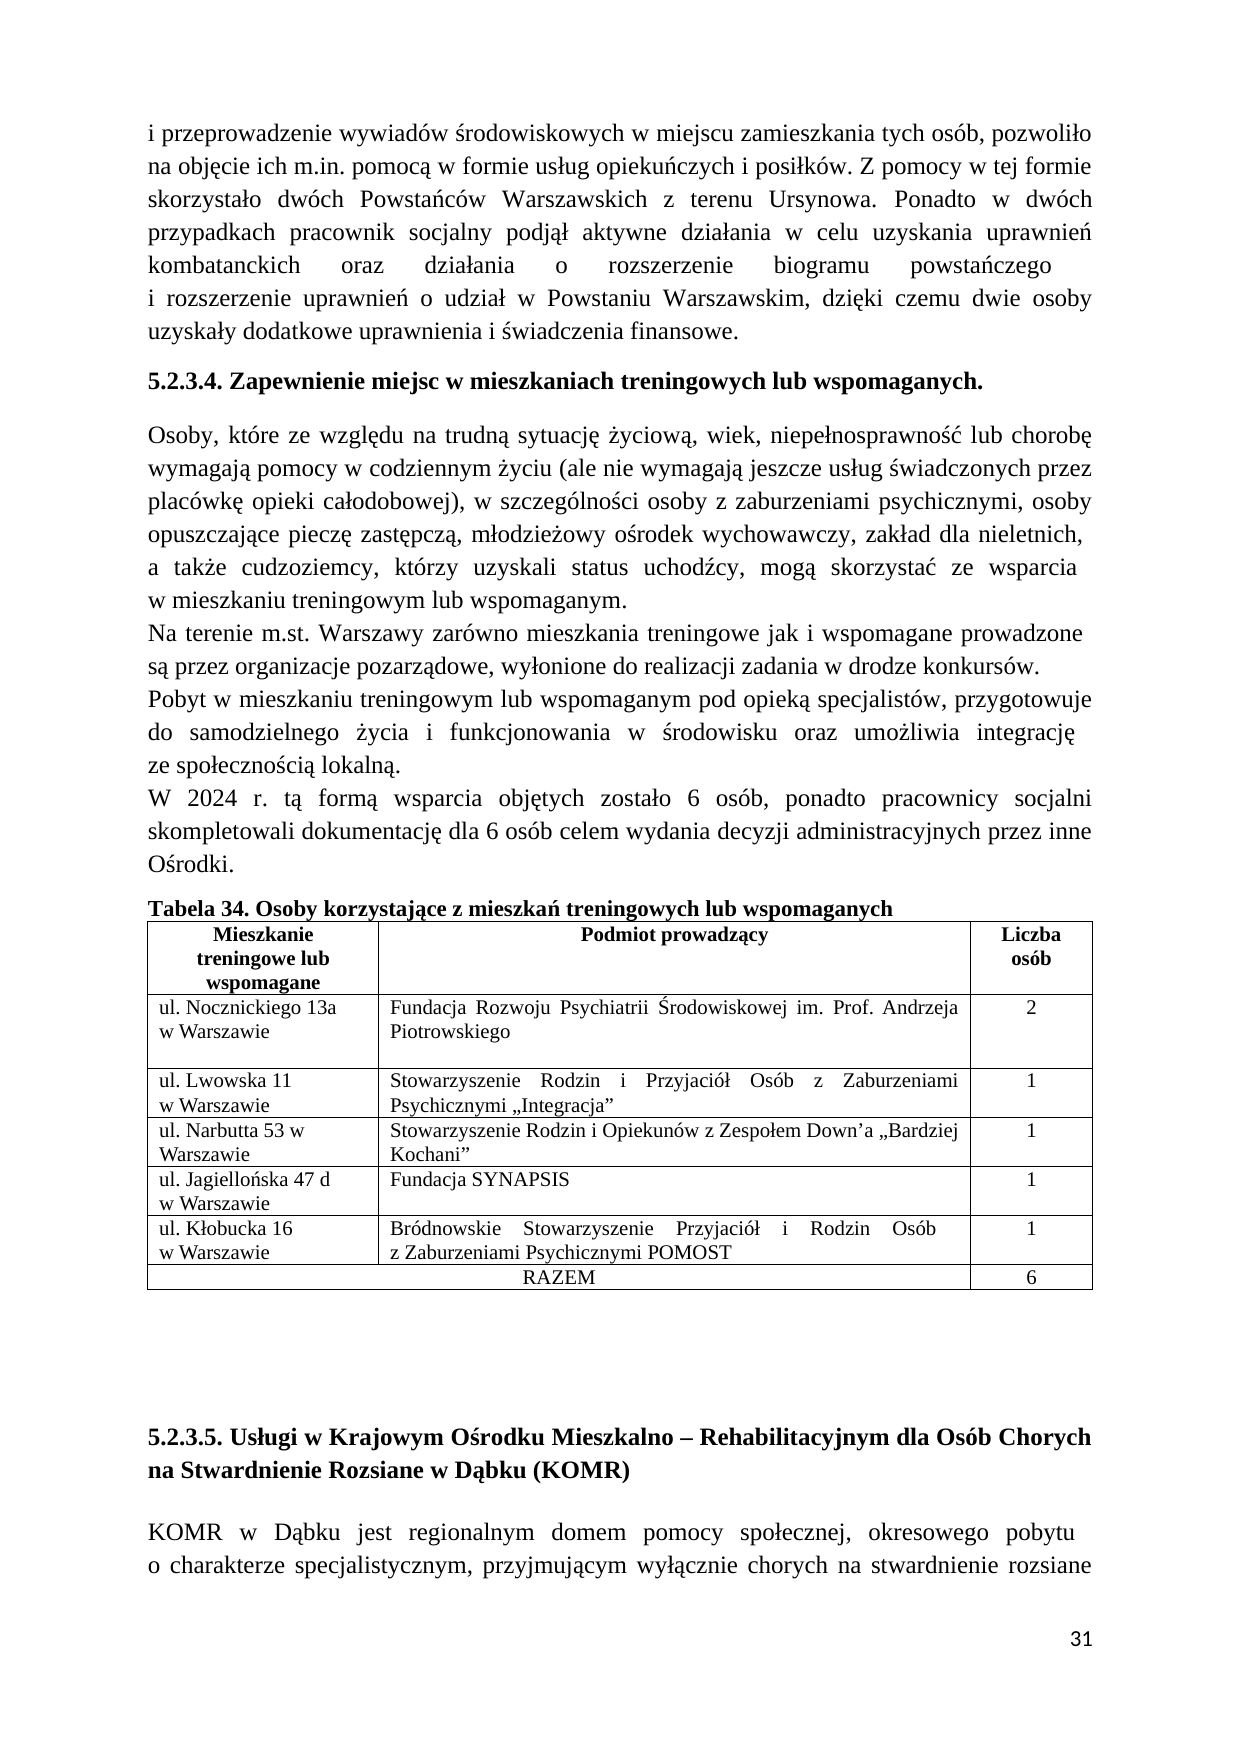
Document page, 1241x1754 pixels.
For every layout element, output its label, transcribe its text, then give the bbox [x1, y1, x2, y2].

text Tabela 34. Osoby korzystające z mieszkań treningowych lub wspomaganych [148, 894, 1093, 921]
table_cell ul. Kłobucka 16 w Warszawie [148, 1216, 378, 1264]
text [148, 1517, 1093, 1579]
table_cell 1 [971, 1069, 1092, 1117]
text Na terenie m.st. Warszawy zarówno mieszkania treningowe jak i wspomagane prowadzone są przez organizacje pozarządowe, wyłonione do realizacji zadania w drodze konkursów. [148, 618, 1093, 680]
table_cell Bródnowskie Stowarzyszenie Przyjaciół i Rodzin Osób z Zaburzeniami Psychicznymi POMOST [379, 1216, 970, 1264]
text Pobyt w mieszkaniu treningowym lub wspomaganym pod opieką specjalistów, przygotowuje do samodzielnego życia i funkcjonowania w środowisku oraz umożliwia integrację ze społecznością lokalną. [148, 684, 1093, 779]
table_cell Stowarzyszenie Rodzin i Przyjaciół Osób z Zaburzeniami Psychicznymi „Integracja” [379, 1069, 970, 1117]
table_cell Fundacja SYNAPSIS [379, 1167, 970, 1215]
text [148, 118, 1093, 345]
table_cell Stowarzyszenie Rodzin i Opiekunów z Zespołem Down’a „Bardziej Kochani” [379, 1118, 970, 1166]
table_cell 2 [971, 995, 1092, 1067]
text Osoby, które ze względu na trudną sytuację życiową, wiek, niepełnosprawność lub chorobę wymagają pomocy w codziennym życiu (ale nie wymagają jeszcze usług świadczonych przez placówkę opieki całodobowej), w szczególności osoby z zaburzeniami psychicznymi, osoby opuszczające pieczę zastępczą, młodzieżowy ośrodek wychowawczy, zakład dla nieletnich, a także cudzoziemcy, którzy uzyskali status uchodźcy, mogą skorzystać ze wsparcia w mieszkaniu treningowym lub wspomaganym. [148, 420, 1093, 614]
table_cell ul. Narbutta 53 w Warszawie [148, 1118, 378, 1166]
table_header Mieszkanie treningowe lub wspomagane [148, 922, 378, 994]
table_cell 1 [971, 1118, 1092, 1166]
text 5.2.3.5. Usługi w Krajowym Ośrodku Mieszkalno – Rehabilitacyjnym dla Osób Chorych na Stwardnienie Rozsiane w Dąbku (KOMR) [148, 1422, 1093, 1484]
table_cell ul. Jagiellońska 47 d w Warszawie [148, 1167, 378, 1215]
table_header Podmiot prowadzący [379, 922, 970, 994]
table_cell 1 [971, 1167, 1092, 1215]
table_cell Fundacja Rozwoju Psychiatrii Środowiskowej im. Prof. Andrzeja Piotrowskiego [379, 995, 970, 1067]
table_cell 6 [971, 1265, 1092, 1289]
text 5.2.3.4. Zapewnienie miejsc w mieszkaniach treningowych lub wspomaganych. [148, 366, 1093, 395]
table_header Liczba osób [971, 922, 1092, 994]
table_cell 1 [971, 1216, 1092, 1264]
table_cell ul. Nocznickiego 13a w Warszawie [148, 995, 378, 1067]
table_cell RAZEM [148, 1265, 970, 1289]
text W 2024 r. tą formą wsparcia objętych zostało 6 osób, ponadto pracownicy socjalni skompletowali dokumentację dla 6 osób celem wydania decyzji administracyjnych przez inne Ośrodki. [148, 783, 1093, 878]
table_cell ul. Lwowska 11 w Warszawie [148, 1069, 378, 1117]
